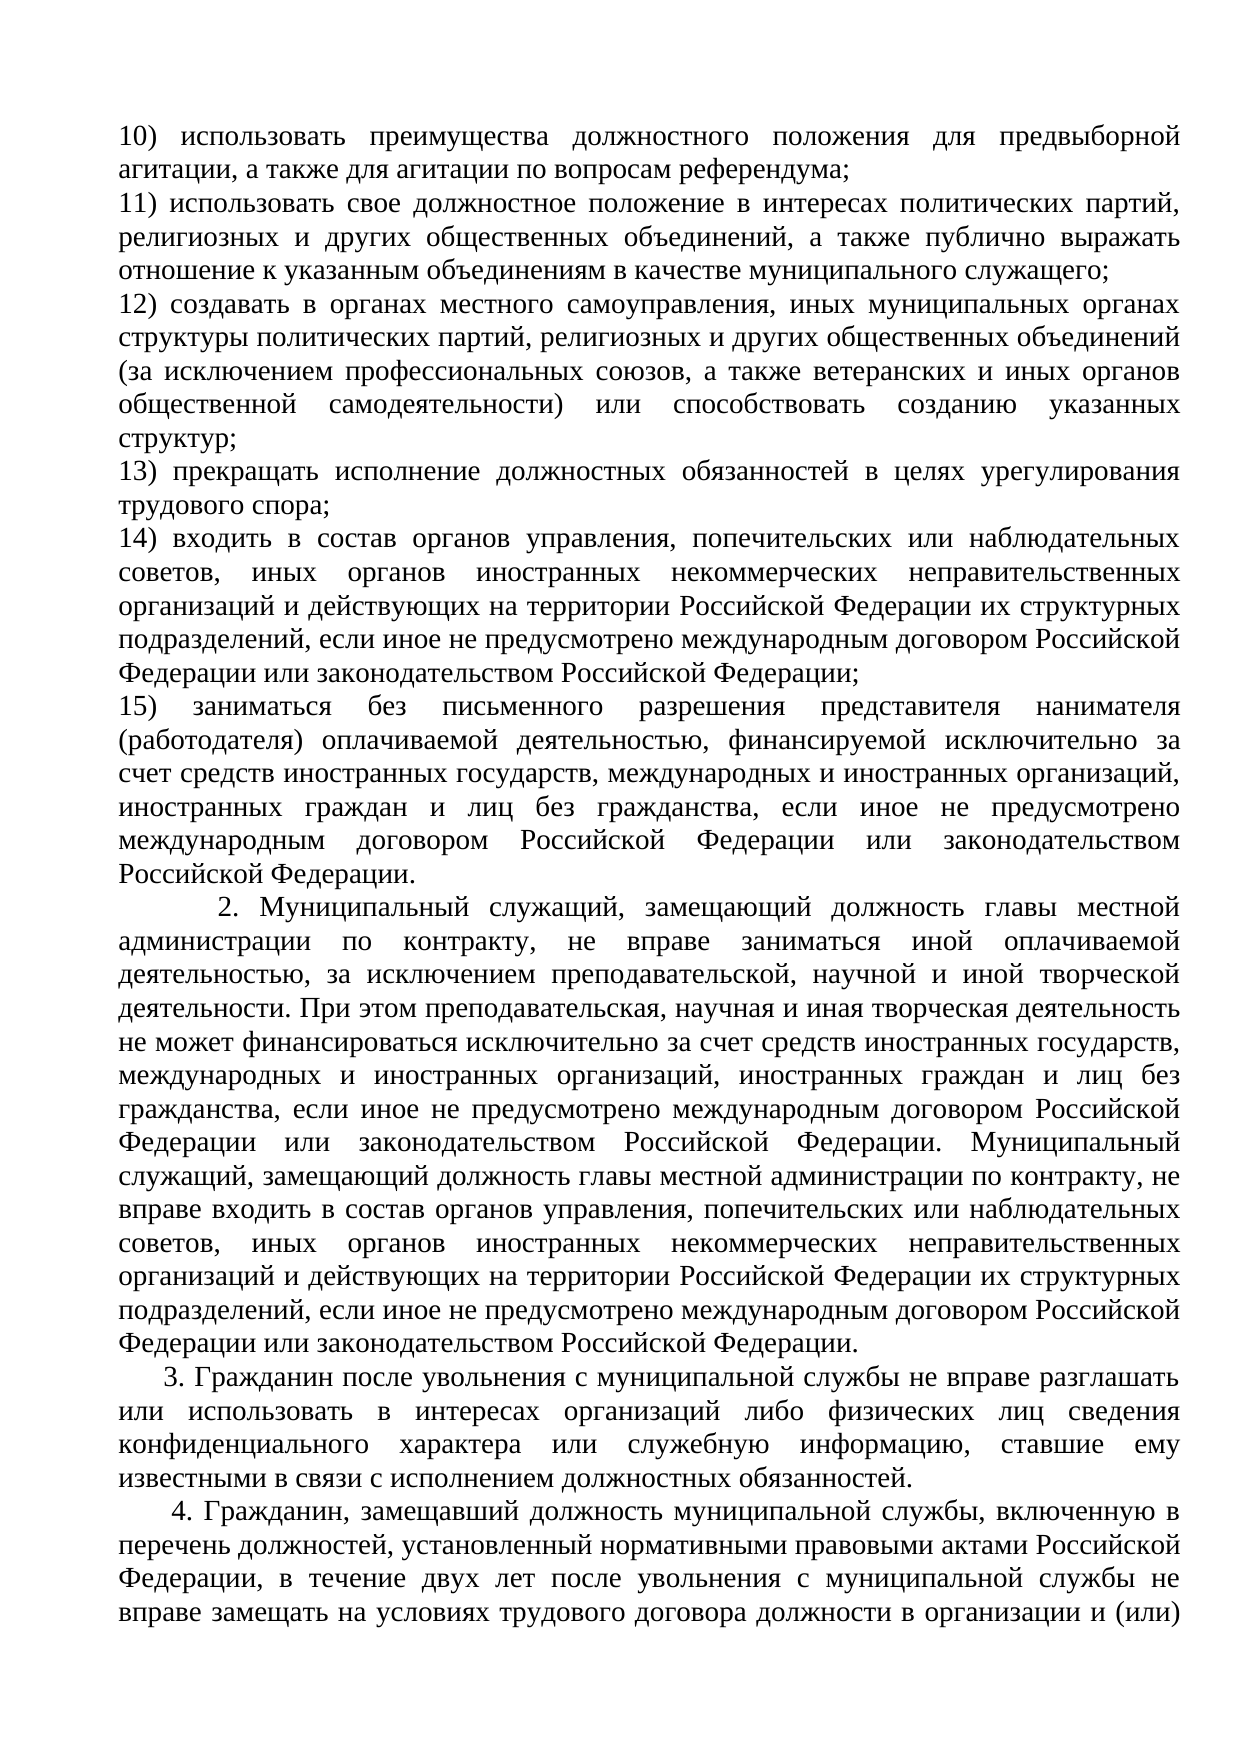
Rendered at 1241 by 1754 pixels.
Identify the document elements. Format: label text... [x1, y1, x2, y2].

text 14) входить в состав органов управления, попечительских или наблюдательных советов, иных органов иностранных некоммерческих неправительственных организаций и действующих на территории Российской Федерации их структурных подразделений, если иное не предусмотрено международным договором Российской Федерации или законодательством Российской Федерации; [118, 521, 1181, 688]
text 13) прекращать исполнение должностных обязанностей в целях урегулирования трудового спора; [118, 453, 1181, 521]
text 3. Гражданин после увольнения с муниципальной службы не вправе разглашать или использовать в интересах организаций либо физических лиц сведения конфиденциального характера или служебную информацию, ставшие ему известными в связи с исполнением должностных обязанностей. [118, 1359, 1181, 1493]
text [118, 1493, 1181, 1627]
text 10) использовать преимущества должностного положения для предвыборной агитации, а также для агитации по вопросам референдума; [118, 118, 1181, 185]
text 12) создавать в органах местного самоуправления, иных муниципальных органах структуры политических партий, религиозных и других общественных объединений (за исключением профессиональных союзов, а также ветеранских и иных органов общественной самодеятельности) или способствовать созданию указанных структур; [118, 286, 1181, 453]
text 11) использовать свое должностное положение в интересах политических партий, религиозных и других общественных объединений, а также публично выражать отношение к указанным объединениям в качестве муниципального служащего; [118, 185, 1181, 286]
text 2. Муниципальный служащий, замещающий должность главы местной администрации по контракту, не вправе заниматься иной оплачиваемой деятельностью, за исключением преподавательской, научной и иной творческой деятельности. При этом преподавательская, научная и иная творческая деятельность не может финансироваться исключительно за счет средств иностранных государств, международных и иностранных организаций, иностранных граждан и лиц без гражданства, если иное не предусмотрено международным договором Российской Федерации или законодательством Российской Федерации. Муниципальный служащий, замещающий должность главы местной администрации по контракту, не вправе входить в состав органов управления, попечительских или наблюдательных советов, иных органов иностранных некоммерческих неправительственных организаций и действующих на территории Российской Федерации их структурных подразделений, если иное не предусмотрено международным договором Российской Федерации или законодательством Российской Федерации. [118, 889, 1181, 1359]
text 15) заниматься без письменного разрешения представителя нанимателя (работодателя) оплачиваемой деятельностью, финансируемой исключительно за счет средств иностранных государств, международных и иностранных организаций, иностранных граждан и лиц без гражданства, если иное не предусмотрено международным договором Российской Федерации или законодательством Российской Федерации. [118, 688, 1181, 889]
